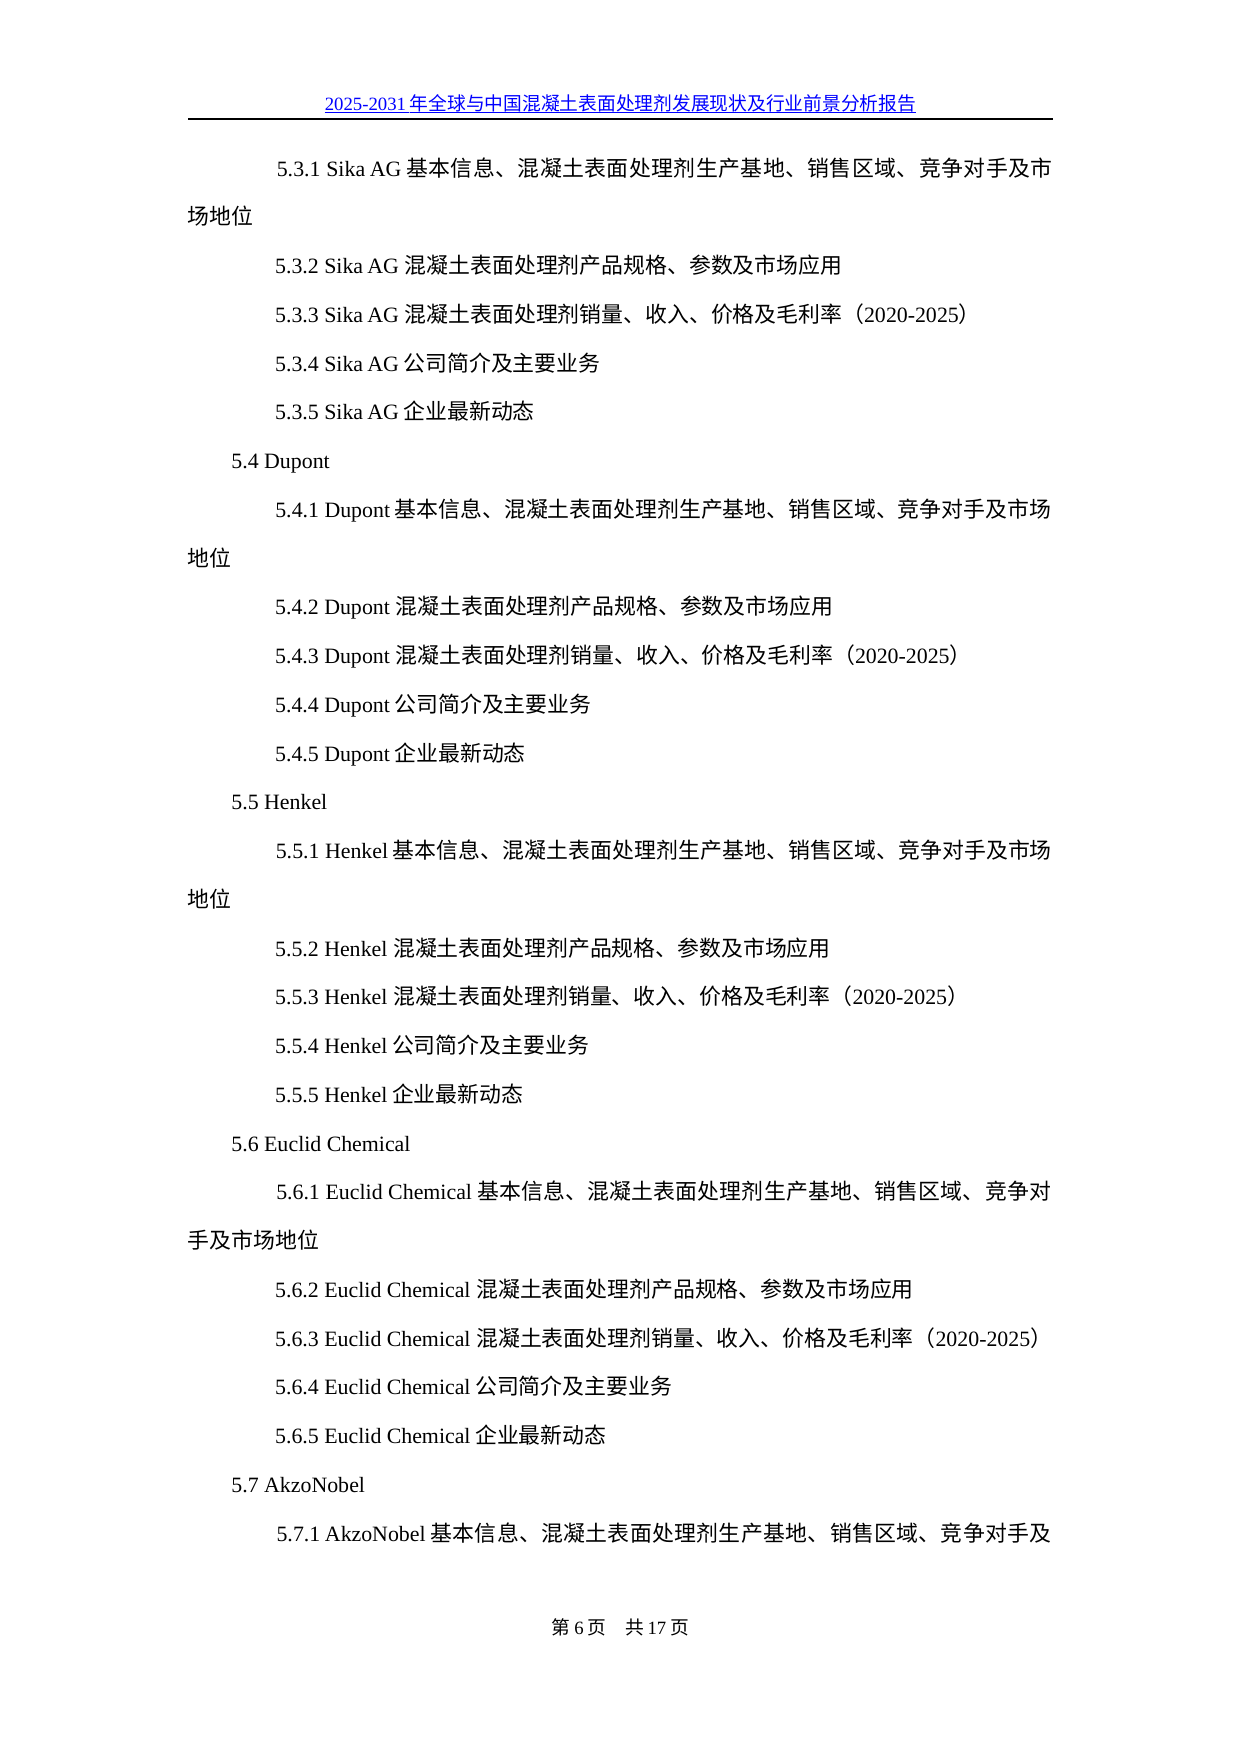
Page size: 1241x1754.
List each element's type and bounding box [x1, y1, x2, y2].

text [187, 150, 1053, 1548]
